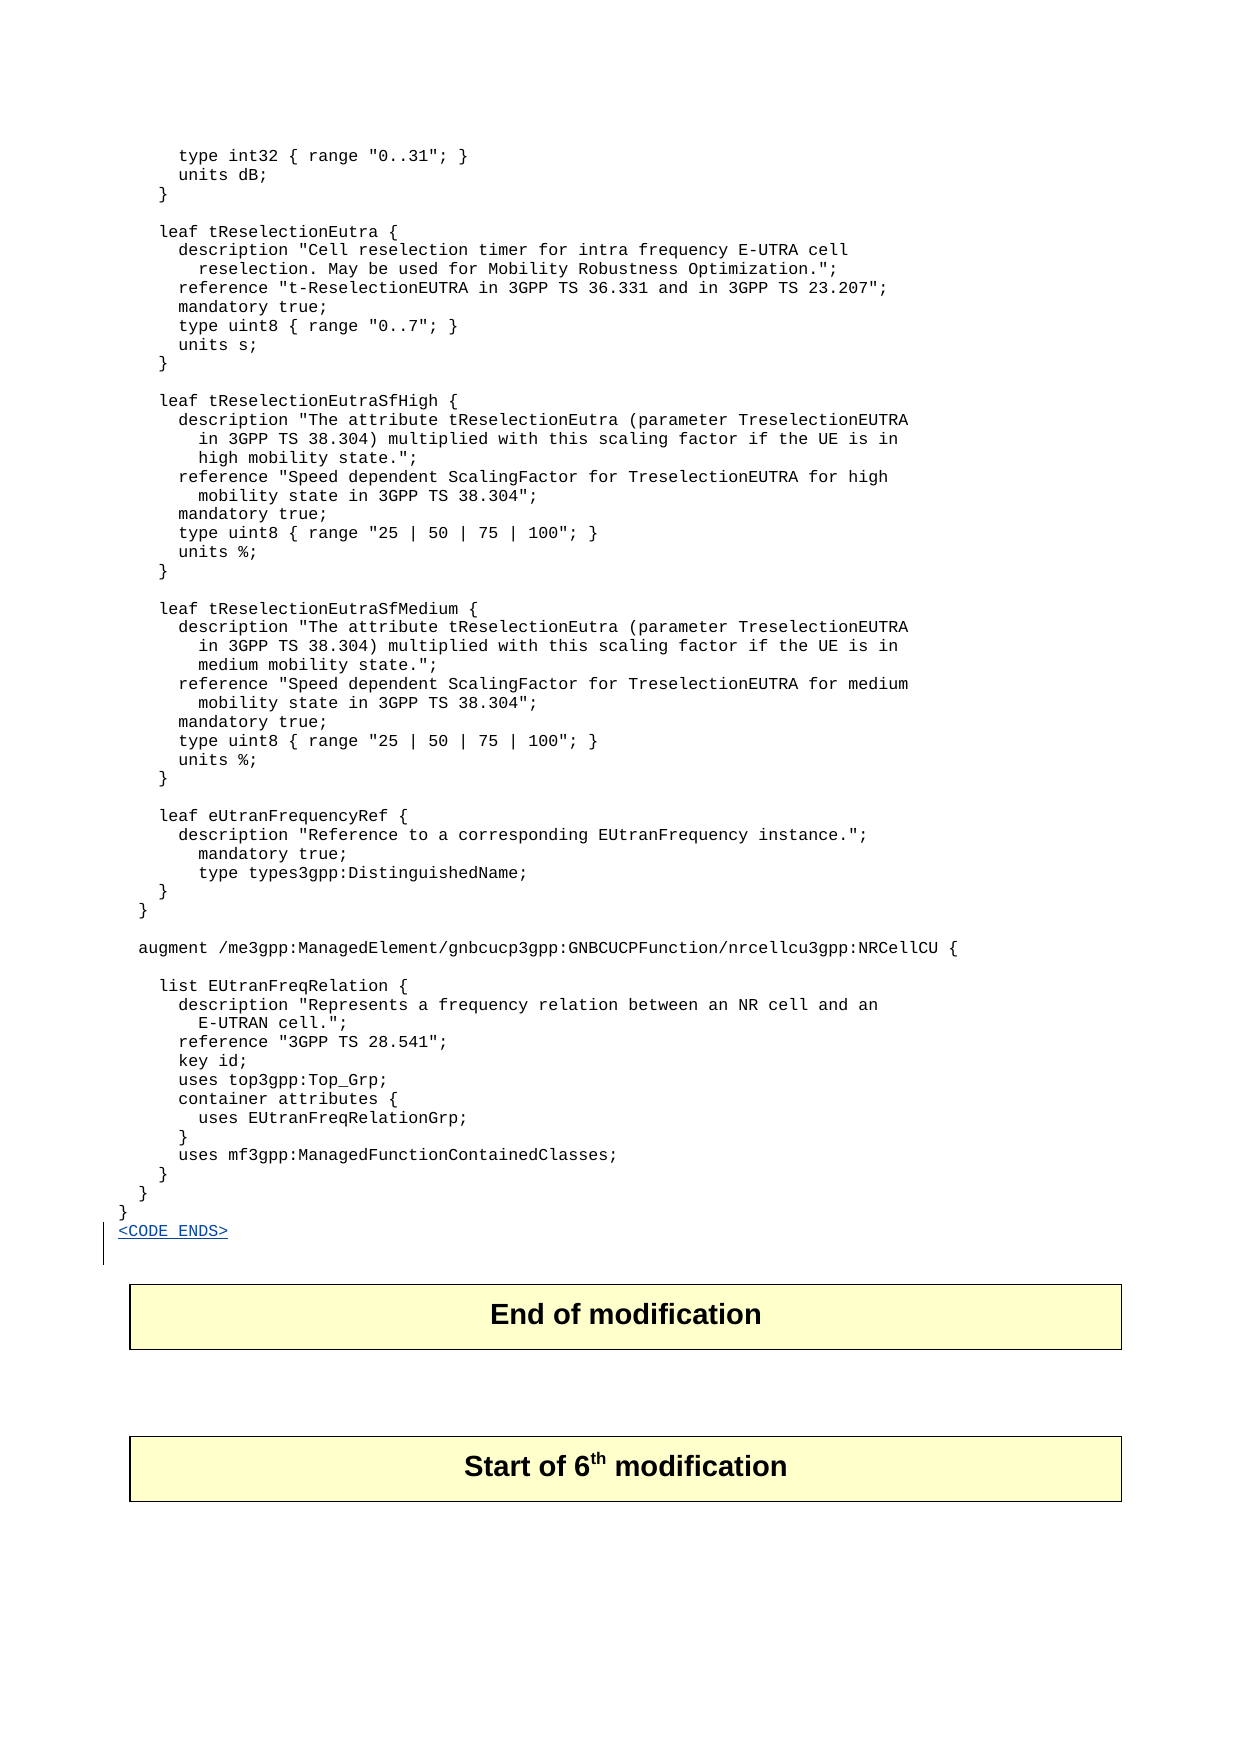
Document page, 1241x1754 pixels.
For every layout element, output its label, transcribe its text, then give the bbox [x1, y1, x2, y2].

text uses mf3gpp:ManagedFunctionContainedClasses; [118, 1147, 1122, 1166]
text } [118, 562, 1122, 581]
text leaf tReselectionEutraSfMedium { [118, 600, 1122, 619]
text description "Reference to a corresponding EUtranFrequency instance."; [118, 826, 1122, 845]
text list EUtranFreqRelation { [118, 977, 1122, 996]
text units dB; [118, 167, 1122, 185]
text type uint8 { range "0..7"; } [118, 317, 1122, 336]
text units %; [118, 751, 1122, 770]
text mandatory true; [118, 845, 1122, 864]
text in 3GPP TS 38.304) multiplied with this scaling factor if the UE is in [118, 431, 1122, 449]
text mandatory true; [118, 506, 1122, 525]
text } [118, 1166, 1122, 1185]
text mobility state in 3GPP TS 38.304"; [118, 487, 1122, 506]
text mobility state in 3GPP TS 38.304"; [118, 694, 1122, 713]
text } [118, 355, 1122, 374]
text leaf tReselectionEutraSfHigh { [118, 393, 1122, 412]
text reference "Speed dependent ScalingFactor for TreselectionEUTRA for high [118, 468, 1122, 487]
text description "The attribute tReselectionEutra (parameter TreselectionEUTRA [118, 412, 1122, 431]
text description "Cell reselection timer for intra frequency E-UTRA cell [118, 242, 1122, 261]
text reselection. May be used for Mobility Robustness Optimization."; [118, 261, 1122, 280]
text medium mobility state."; [118, 657, 1122, 676]
text } [118, 770, 1122, 789]
text description "Represents a frequency relation between an NR cell and an [118, 996, 1122, 1015]
text key id; [118, 1053, 1122, 1072]
text units %; [118, 544, 1122, 562]
text leaf eUtranFrequencyRef { [118, 808, 1122, 826]
text reference "3GPP TS 28.541"; [118, 1034, 1122, 1053]
text } [118, 1128, 1122, 1147]
text } [118, 902, 1122, 921]
text uses EUtranFreqRelationGrp; [118, 1109, 1122, 1128]
text } [118, 883, 1122, 902]
text type uint8 { range "25 | 50 | 75 | 100"; } [118, 732, 1122, 751]
text container attributes { [118, 1090, 1122, 1109]
text } [118, 185, 1122, 204]
text } [118, 1203, 1122, 1222]
text uses top3gpp:Top_Grp; [118, 1072, 1122, 1090]
text in 3GPP TS 38.304) multiplied with this scaling factor if the UE is in [118, 638, 1122, 657]
text reference "t-ReselectionEUTRA in 3GPP TS 36.331 and in 3GPP TS 23.207"; [118, 280, 1122, 298]
text type int32 { range "0..31"; } [118, 148, 1122, 167]
text type uint8 { range "25 | 50 | 75 | 100"; } [118, 525, 1122, 544]
text description "The attribute tReselectionEutra (parameter TreselectionEUTRA [118, 619, 1122, 638]
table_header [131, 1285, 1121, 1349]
text E-UTRAN cell."; [118, 1015, 1122, 1034]
text leaf tReselectionEutra { [118, 223, 1122, 242]
text reference "Speed dependent ScalingFactor for TreselectionEUTRA for medium [118, 676, 1122, 694]
text high mobility state."; [118, 449, 1122, 468]
text units s; [118, 336, 1122, 355]
text type types3gpp:DistinguishedName; [118, 864, 1122, 883]
text mandatory true; [118, 298, 1122, 317]
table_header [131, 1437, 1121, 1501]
text } [118, 1185, 1122, 1203]
text mandatory true; [118, 713, 1122, 732]
text augment /me3gpp:ManagedElement/gnbcucp3gpp:GNBCUCPFunction/nrcellcu3gpp:NRCellCU { [118, 939, 1122, 958]
